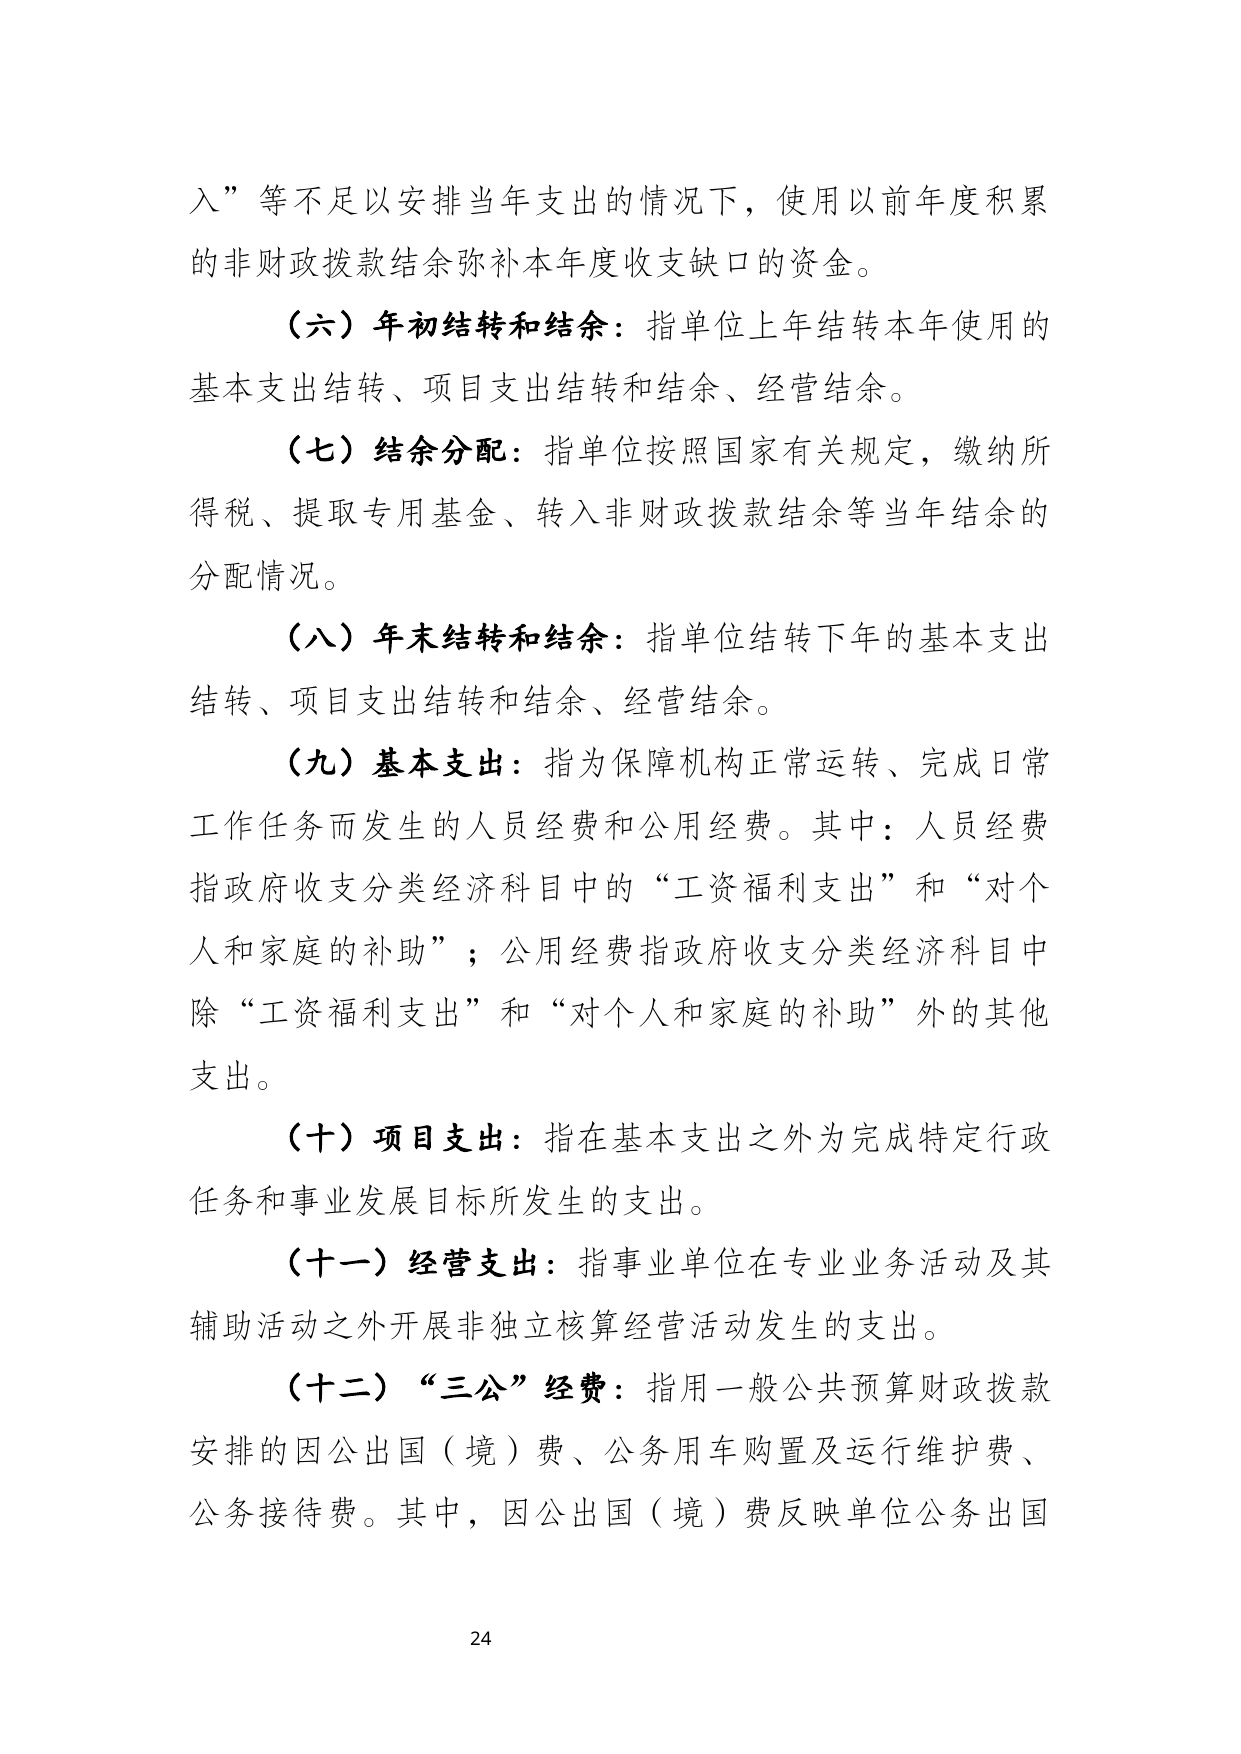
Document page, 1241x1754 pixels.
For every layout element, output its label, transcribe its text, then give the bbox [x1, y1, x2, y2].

text （八）年末结转和结余：指单位结转下年的基本支出结转、项目支出结转和结余、经营结余。 [187, 599, 1053, 724]
text （七）结余分配：指单位按照国家有关规定，缴纳所得税、提取专用基金、转入非财政拨款结余等当年结余的分配情况。 [187, 412, 1053, 599]
text （十）项目支出：指在基本支出之外为完成特定行政任务和事业发展目标所发生的支出。 [187, 1099, 1053, 1224]
text （十一）经营支出：指事业单位在专业业务活动及其辅助活动之外开展非独立核算经营活动发生的支出。 [187, 1224, 1053, 1349]
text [187, 1349, 1053, 1537]
text （六）年初结转和结余：指单位上年结转本年使用的基本支出结转、项目支出结转和结余、经营结余。 [187, 287, 1053, 412]
text （九）基本支出：指为保障机构正常运转、完成日常工作任务而发生的人员经费和公用经费。其中：人员经费指政府收支分类经济科目中的“工资福利支出”和“对个人和家庭的补助”；公用经费指政府收支分类经济科目中除“工资福利支出”和“对个人和家庭的补助”外的其他支出。 [187, 724, 1053, 1099]
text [187, 162, 1053, 287]
